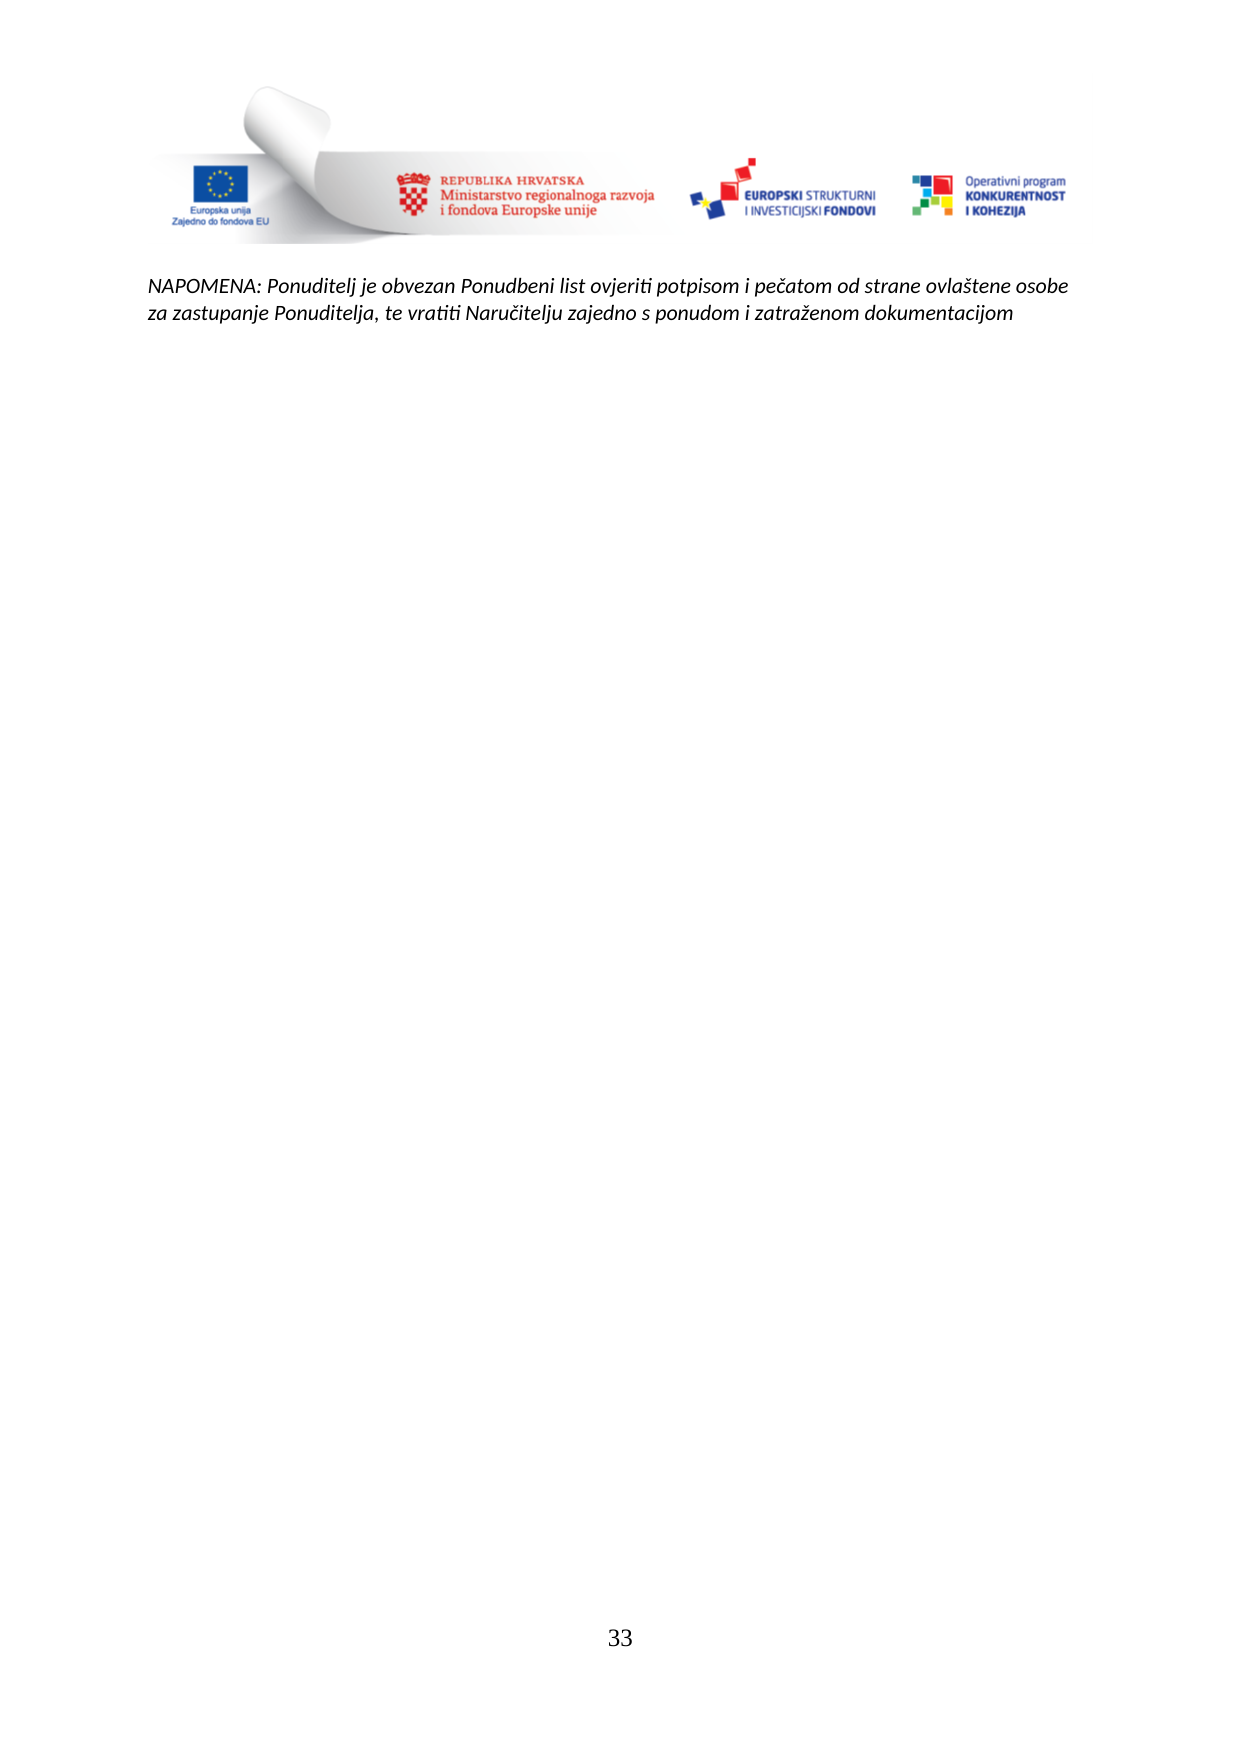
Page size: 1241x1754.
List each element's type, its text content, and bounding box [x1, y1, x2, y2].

picture [147, 73, 1093, 244]
text NAPOMENA: Ponuditelj je obvezan Ponudbeni list ovjeriti potpisom i pečatom od strane ovlaštene osobe za zastupanje Ponuditelja, te vratiti Naručitelju zajedno s ponudom i zatraženom dokumentacijom [148, 273, 1093, 326]
